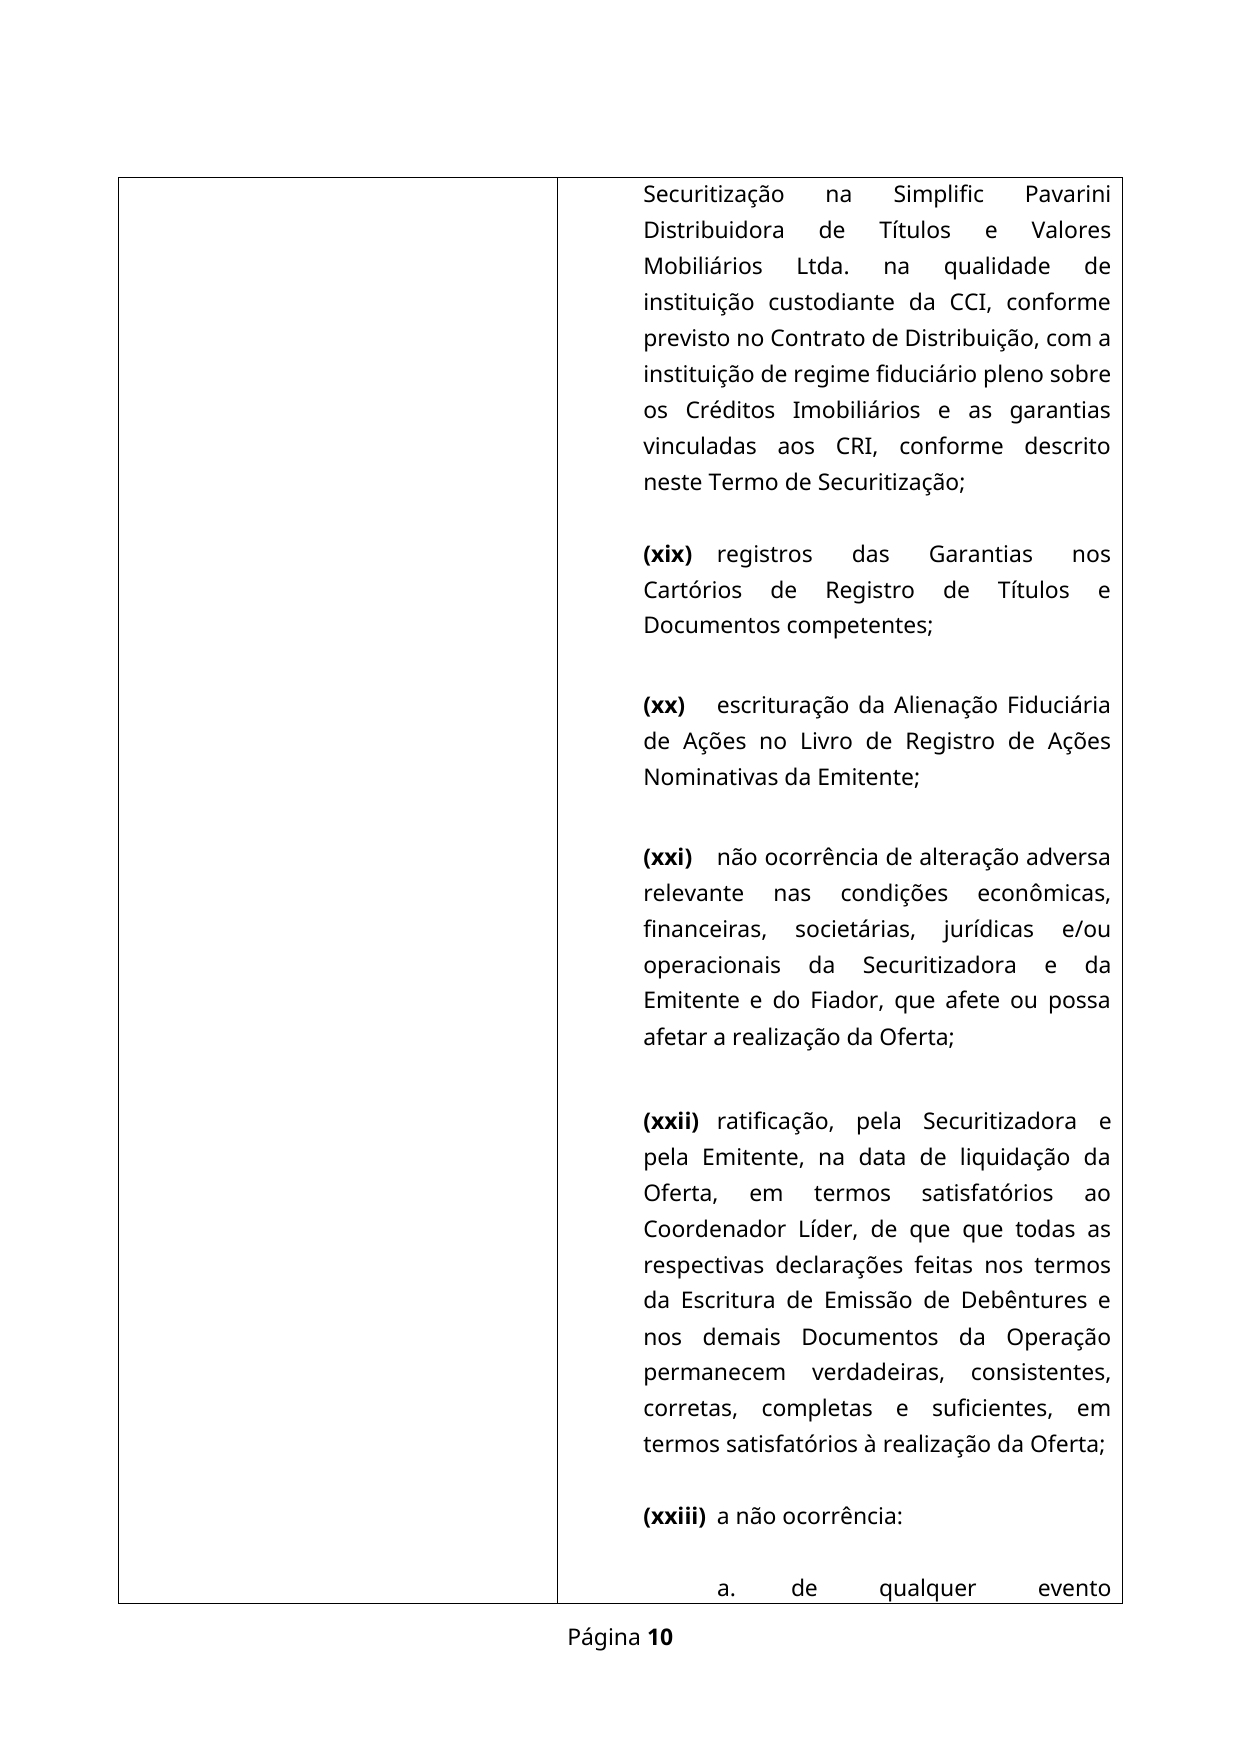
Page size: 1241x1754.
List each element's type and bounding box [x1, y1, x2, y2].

table_cell [558, 178, 1122, 1603]
table_cell [119, 178, 557, 1603]
